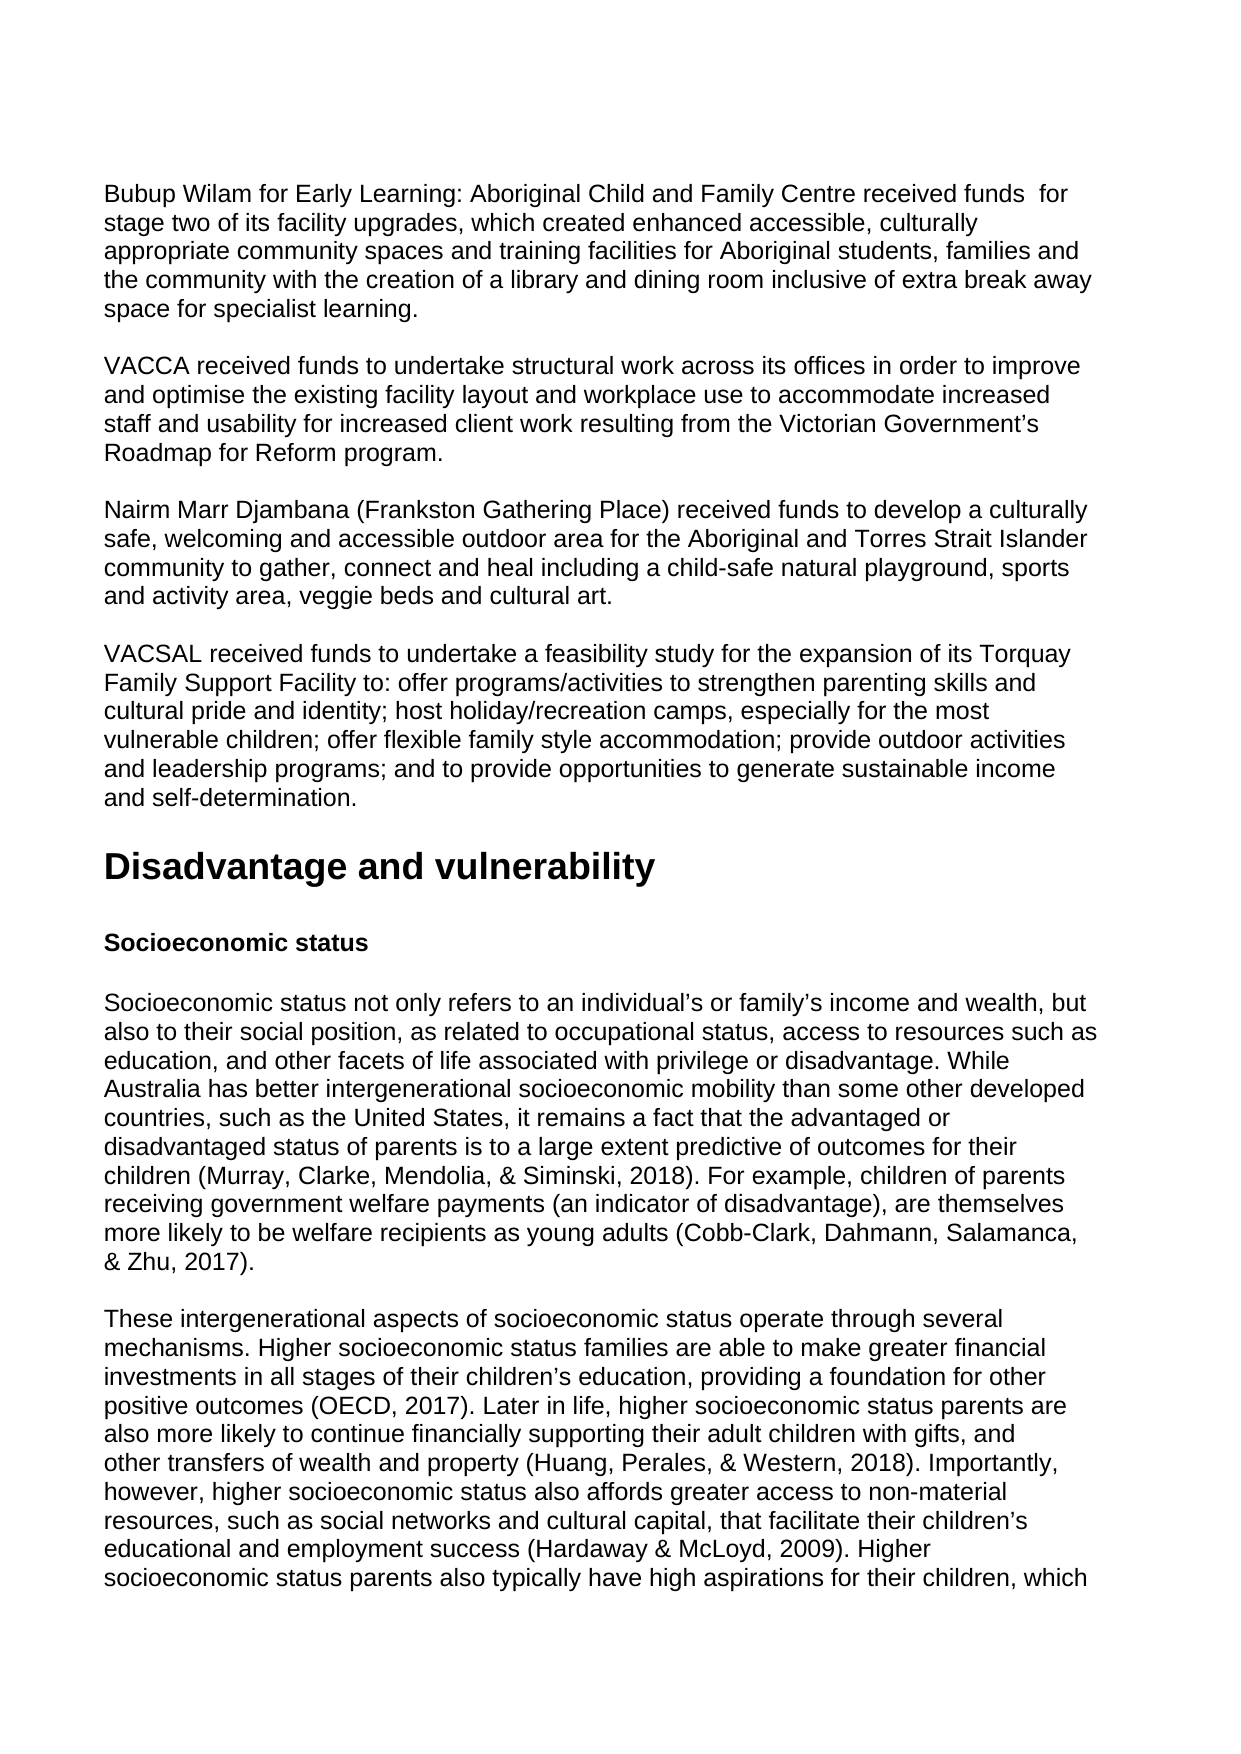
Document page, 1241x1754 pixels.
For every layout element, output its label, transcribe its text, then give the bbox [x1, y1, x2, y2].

text VACSAL received funds to undertake a feasibility study for the expansion of its Torquay Family Support Facility to: offer programs/activities to strengthen parenting skills and cultural pride and identity; host holiday/recreation camps, especially for the most vulnerable children; offer flexible family style accommodation; provide outdoor activities and leadership programs; and to provide opportunities to generate sustainable income and self-determination. [103, 639, 1101, 811]
text VACCA received funds to undertake structural work across its offices in order to improve and optimise the existing facility layout and workplace use to accommodate increased staff and usability for increased client work resulting from the Victorian Government’s Roadmap for Reform program. [103, 351, 1101, 466]
text Bubup Wilam for Early Learning: Aboriginal Child and Family Centre received funds for stage two of its facility upgrades, which created enhanced accessible, culturally appropriate community spaces and training facilities for Aboriginal students, families and the community with the creation of a library and dining room inclusive of extra break away space for specialist learning. [103, 179, 1101, 322]
text Nairm Marr Djambana (Frankston Gathering Place) received funds to develop a culturally safe, welcoming and accessible outdoor area for the Aboriginal and Torres Strait Islander community to gather, connect and heal including a child-safe natural playground, sports and activity area, veggie beds and cultural art. [103, 495, 1101, 610]
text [103, 1448, 1101, 1592]
text These intergenerational aspects of socioeconomic status operate through several mechanisms. Higher socioeconomic status families are able to make greater financial investments in all stages of their children’s education, providing a foundation for other positive outcomes (OECD, 2017). Later in life, higher socioeconomic status parents are also more likely to continue financially supporting their adult children with gifts, and [103, 1304, 1101, 1448]
subtitle Disadvantage and vulnerability [103, 844, 1101, 887]
subtitle Socioeconomic status [103, 928, 1101, 957]
text Socioeconomic status not only refers to an individual’s or family’s income and wealth, but also to their social position, as related to occupational status, access to resources such as education, and other facets of life associated with privilege or disadvantage. While Australia has better intergenerational socioeconomic mobility than some other developed countries, such as the United States, it remains a fact that the advantaged or disadvantaged status of parents is to a large extent predictive of outcomes for their children (Murray, Clarke, Mendolia, & Siminski, 2018). For example, children of parents receiving government welfare payments (an indicator of disadvantage), are themselves more likely to be welfare recipients as young adults (Cobb-Clark, Dahmann, Salamanca, & Zhu, 2017). [103, 988, 1101, 1276]
